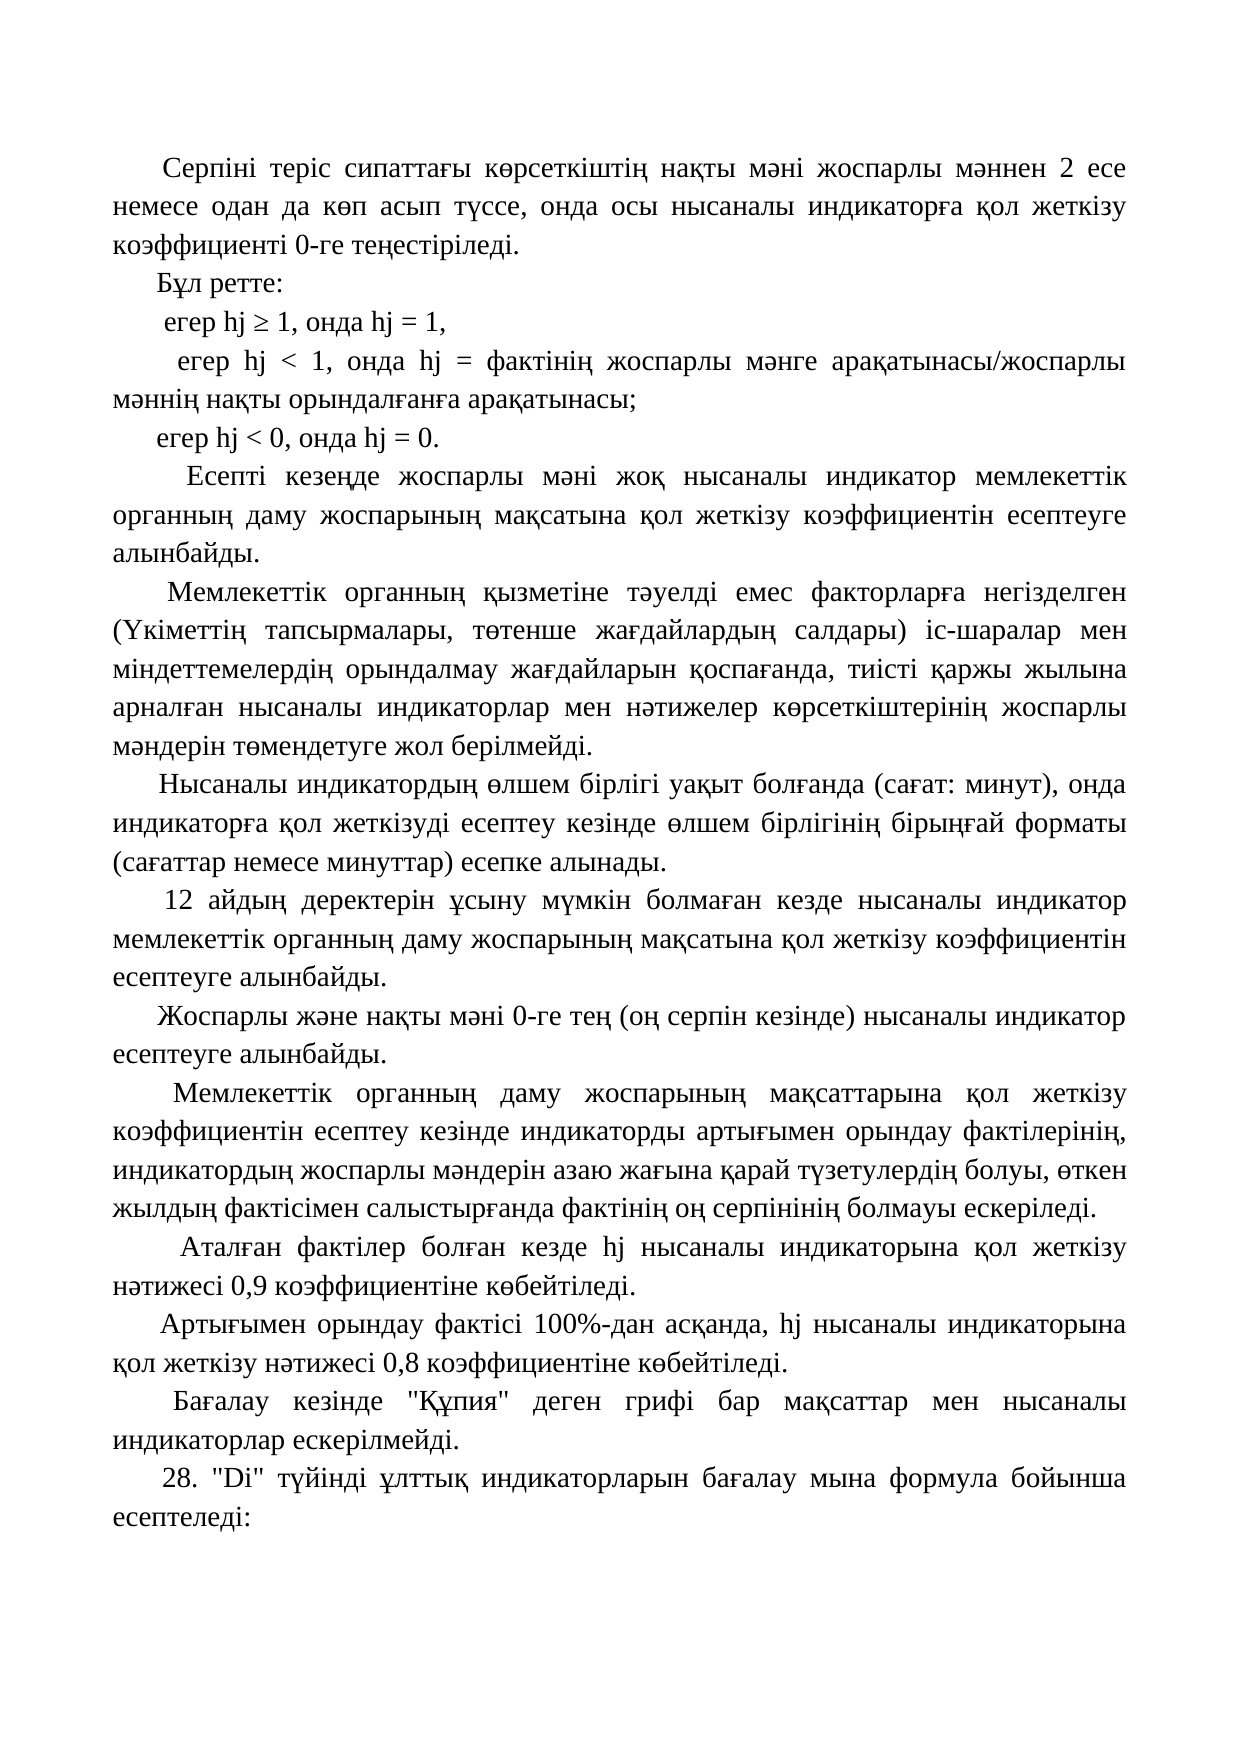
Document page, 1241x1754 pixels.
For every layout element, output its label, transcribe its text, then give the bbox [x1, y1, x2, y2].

text Есепті кезеңде жоспарлы мәні жоқ нысаналы индикатор мемлекеттік органның даму жоспарының мақсатына қол жеткізу коэффициентін есептеуге алынбайды. [112, 458, 1128, 569]
text Бағалау кезінде "Құпия" деген грифі бар мақсаттар мен нысаналы индикаторлар ескерілмейді. [112, 1383, 1128, 1455]
text егер hj < 1, онда hj = фактінің жоспарлы мәнге арақатынасы/жоспарлы мәннің нақты орындалғанға арақатынасы; [112, 343, 1128, 415]
text Мемлекеттік органның қызметіне тәуелді емес факторларға негізделген (Үкіметтің тапсырмалары, төтенше жағдайлардың салдары) іс-шаралар мен міндеттемелердің орындалмау жағдайларын қоспағанда, тиісті қаржы жылына арналған нысаналы индикаторлар мен нәтижелер көрсеткіштерінің жоспарлы мәндерін төмендетуге жол берілмейді. [112, 574, 1128, 762]
text Серпіні теріс сипаттағы көрсеткіштің нақты мәні жоспарлы мәннен 2 есе немесе одан да көп асып түссе, онда осы нысаналы индикаторға қол жеткізу коэффициенті 0-ге теңестіріледі. [112, 150, 1128, 261]
text Мемлекеттік органның даму жоспарының мақсаттарына қол жеткізу коэффициентін есептеу кезінде индикаторды артығымен орындау фактілерінің, индикатордың жоспарлы мәндерін азаю жағына қарай түзетулердің болуы, өткен жылдың фактісімен салыстырғанда фактінің оң серпінінің болмауы ескеріледі. [112, 1075, 1128, 1224]
text егер hj ≥ 1, онда hj = 1, [112, 304, 1128, 338]
text 28. "Di" түйінді ұлттық индикаторларын бағалау мына формула бойынша есептеледі: [112, 1460, 1128, 1532]
text Нысаналы индикатордың өлшем бірлігі уақыт болғанда (сағат: минут), онда индикаторға қол жеткізуді есептеу кезінде өлшем бірлігінің бірыңғай форматы (сағаттар немесе минуттар) есепке алынады. [112, 767, 1128, 877]
text Аталған фактілер болған кезде hj нысаналы индикаторына қол жеткізу нәтижесі 0,9 коэффициентіне көбейтіледі. [112, 1229, 1128, 1301]
text егер hj ˂ 0, онда hj = 0. [112, 420, 1128, 453]
text Жоспарлы және нақты мәні 0-ге тең (оң серпін кезінде) нысаналы индикатор есептеуге алынбайды. [112, 998, 1128, 1070]
text Артығымен орындау фактісі 100%-дан асқанда, hj нысаналы индикаторына қол жеткізу нәтижесі 0,8 коэффициентіне көбейтіледі. [112, 1306, 1128, 1378]
text 12 айдың деректерін ұсыну мүмкін болмаған кезде нысаналы индикатор мемлекеттік органның даму жоспарының мақсатына қол жеткізу коэффициентін есептеуге алынбайды. [112, 882, 1128, 993]
text Бұл ретте: [112, 266, 1128, 299]
